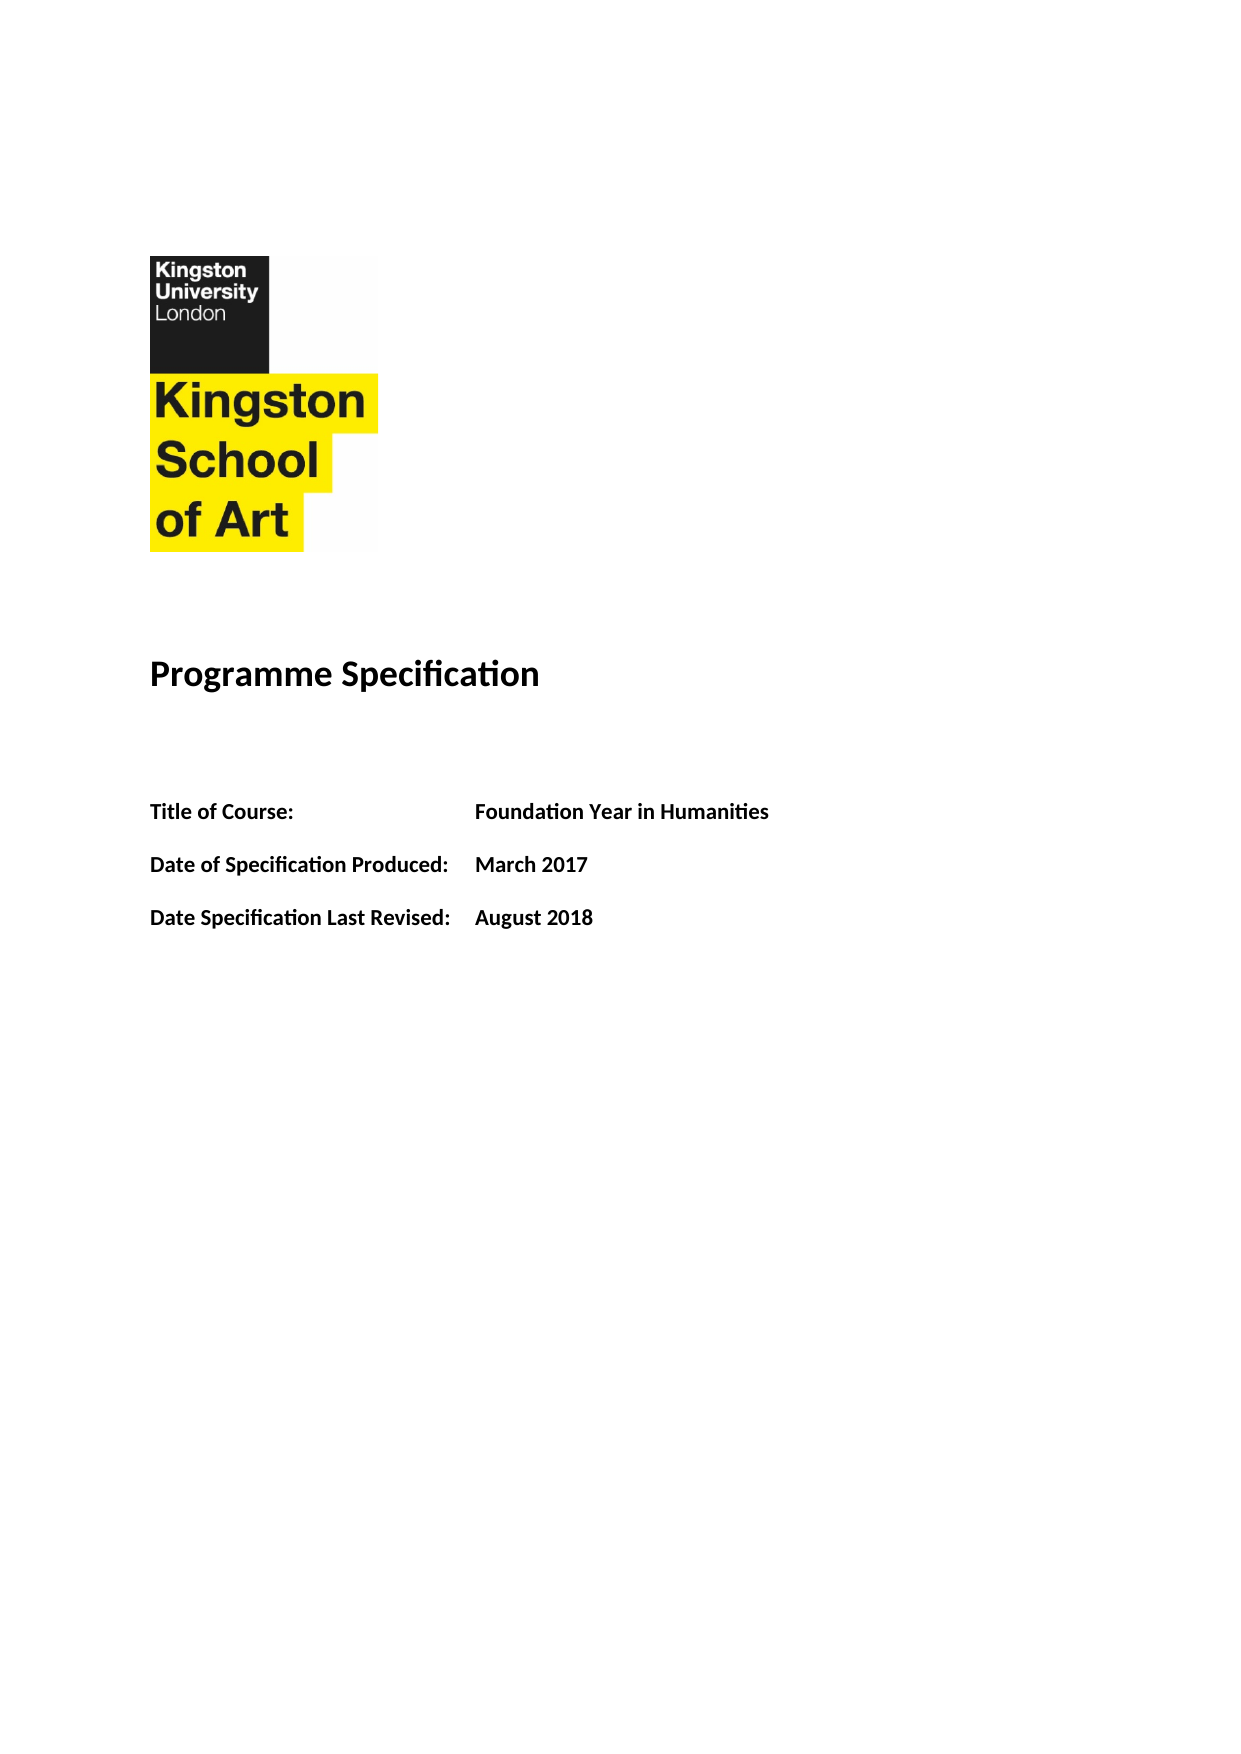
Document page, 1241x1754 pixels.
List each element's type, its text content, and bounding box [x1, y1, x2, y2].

text Date of Specification Produced: March 2017 [150, 850, 1090, 878]
text Date Specification Last Revised: August 2018 [150, 903, 1090, 931]
picture [150, 256, 379, 552]
text Title of Course: Foundation Year in Humanities [150, 797, 1090, 825]
text Programme Specification [150, 650, 1090, 696]
